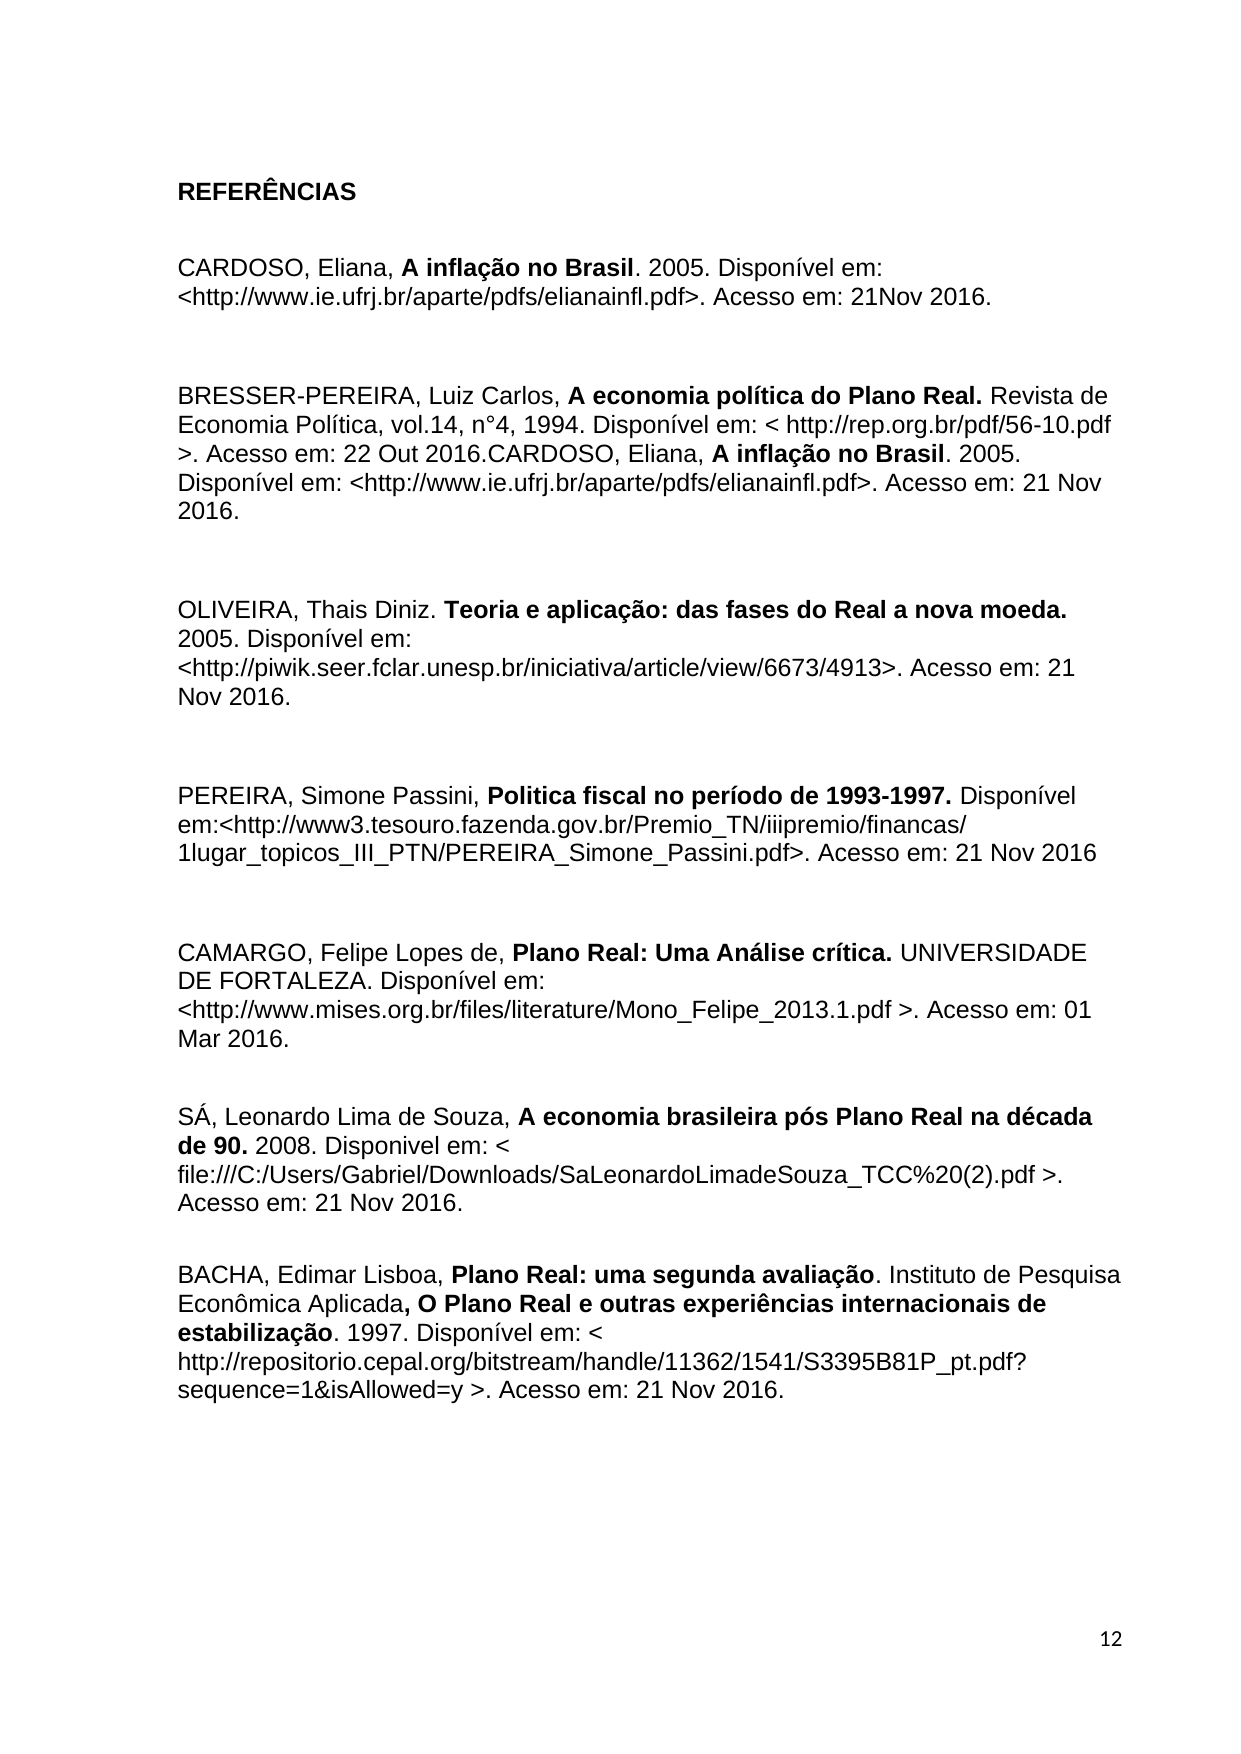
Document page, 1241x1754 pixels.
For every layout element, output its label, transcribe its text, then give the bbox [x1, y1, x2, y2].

text CAMARGO, Felipe Lopes de, Plano Real: Uma Análise crítica. UNIVERSIDADE DE FORTALEZA. Disponível em: <http://www.mises.org.br/files/literature/Mono_Felipe_2013.1.pdf >. Acesso em: 01 Mar 2016. [177, 937, 1122, 1052]
text BACHA, Edimar Lisboa, Plano Real: uma segunda avaliação. Instituto de Pesquisa Econômica Aplicada, O Plano Real e outras experiências internacionais de estabilização. 1997. Disponível em: < http://repositorio.cepal.org/bitstream/handle/11362/1541/S3395B81P_pt.pdf?sequence=1&isAllowed=y >. Acesso em: 21 Nov 2016. [177, 1260, 1122, 1404]
subtitle REFERÊNCIAS [177, 177, 1122, 206]
text SÁ, Leonardo Lima de Souza, A economia brasileira pós Plano Real na década de 90. 2008. Disponivel em: < file:///C:/Users/Gabriel/Downloads/SaLeonardoLimadeSouza_TCC%20(2).pdf >. Acesso em: 21 Nov 2016. [177, 1102, 1122, 1217]
text OLIVEIRA, Thais Diniz. Teoria e aplicação: das fases do Real a nova moeda. 2005. Disponível em: <http://piwik.seer.fclar.unesp.br/iniciativa/article/view/6673/4913>. Acesso em: 21 Nov 2016. [177, 595, 1122, 710]
text CARDOSO, Eliana, A inflação no Brasil. 2005. Disponível em: <http://www.ie.ufrj.br/aparte/pdfs/elianainfl.pdf>. Acesso em: 21Nov 2016. [177, 253, 1122, 311]
text PEREIRA, Simone Passini, Politica fiscal no período de 1993-1997. Disponível em:<http://www3.tesouro.fazenda.gov.br/Premio_TN/iiipremio/financas/1lugar_topicos_III_PTN/PEREIRA_Simone_Passini.pdf>. Acesso em: 21 Nov 2016 [177, 781, 1122, 867]
text BRESSER-PEREIRA, Luiz Carlos, A economia política do Plano Real. Revista de Economia Política, vol.14, n°4, 1994. Disponível em: < http://rep.org.br/pdf/56-10.pdf >. Acesso em: 22 Out 2016.CARDOSO, Eliana, A inflação no Brasil. 2005. Disponível em: <http://www.ie.ufrj.br/aparte/pdfs/elianainfl.pdf>. Acesso em: 21 Nov 2016. [177, 381, 1122, 525]
